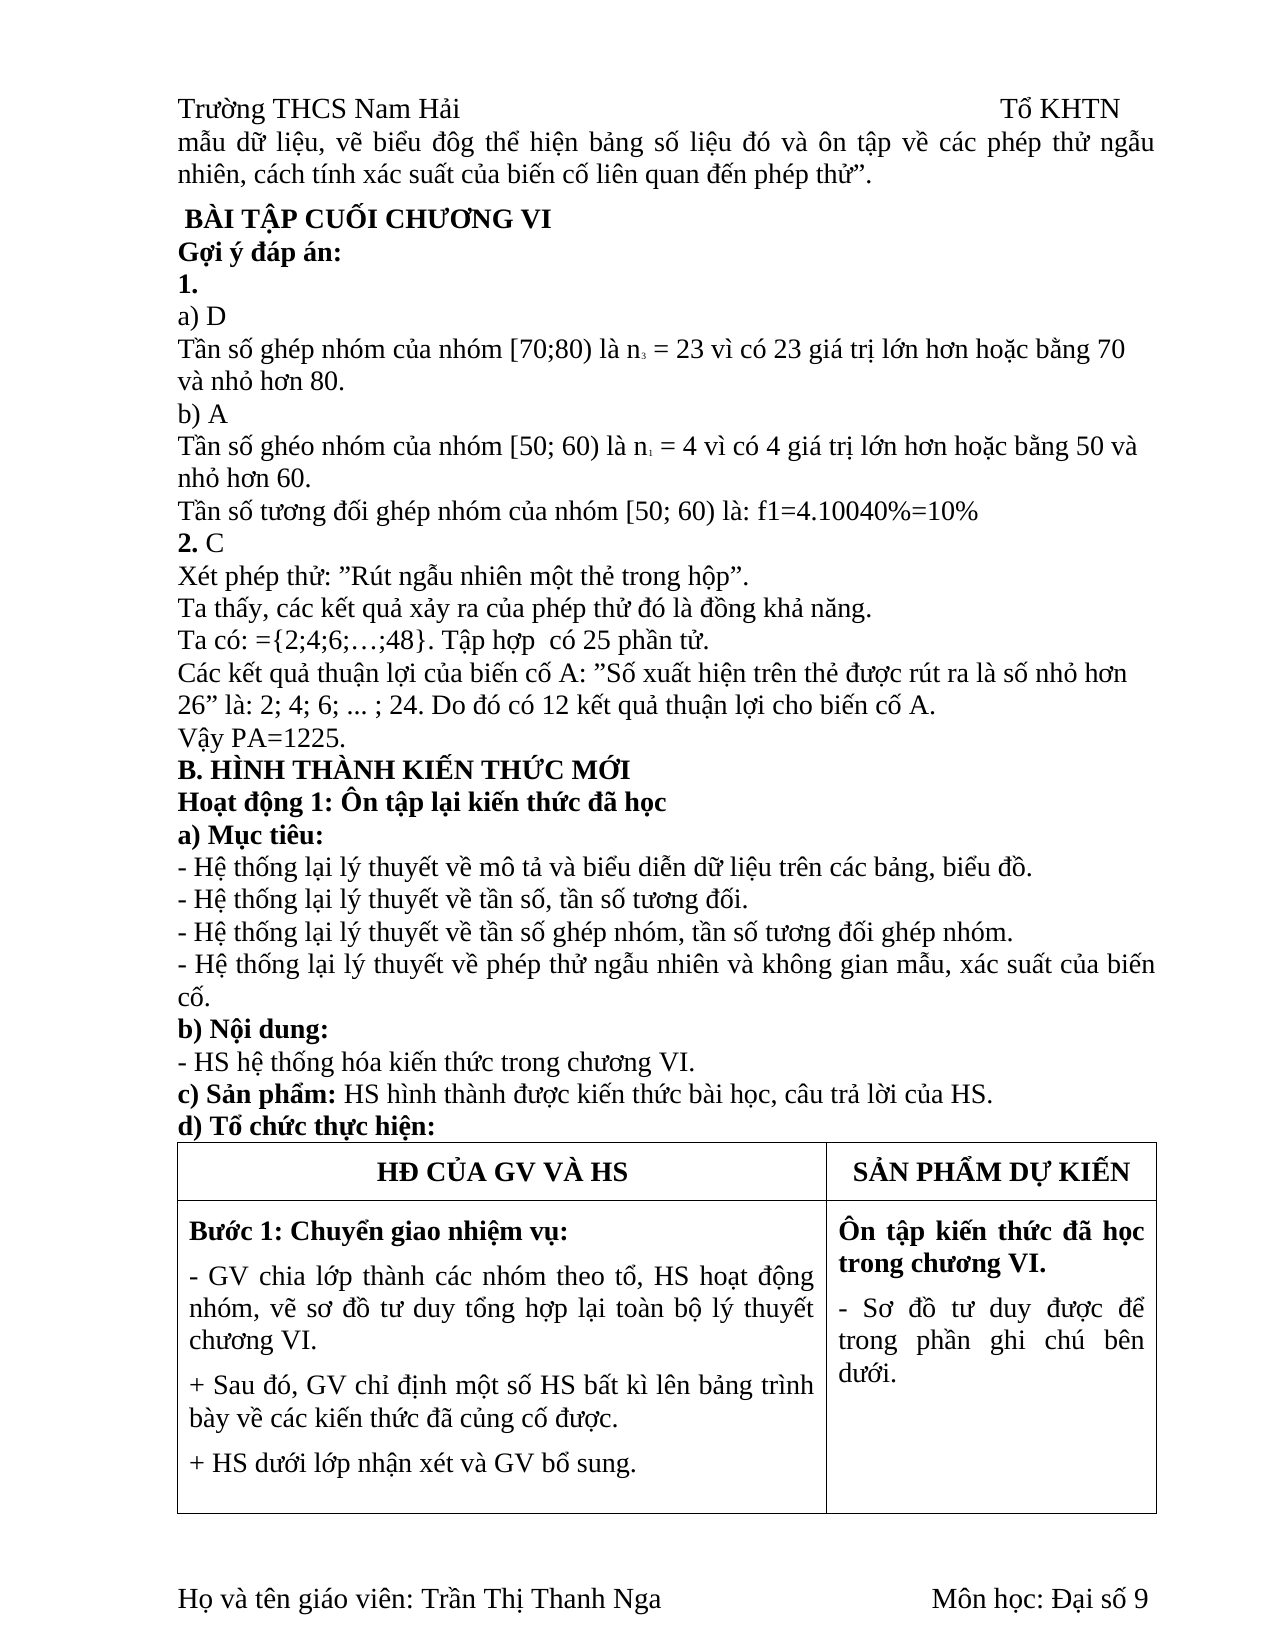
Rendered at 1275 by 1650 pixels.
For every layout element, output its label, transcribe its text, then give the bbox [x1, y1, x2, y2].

text B. HÌNH THÀNH KIẾN THỨC MỚI [177, 753, 1157, 785]
text c) Sản phẩm: HS hình thành được kiến thức bài học, câu trả lời của HS. [177, 1077, 1157, 1109]
text 2. C [177, 526, 1157, 559]
text Tần số ghép nhóm của nhóm [70;80) là n3 = 23 vì có 23 giá trị lớn hơn hoặc bằng 70 và nhỏ hơn 80. [177, 332, 1157, 397]
text a) Mục tiêu: [177, 818, 1157, 850]
text Hoạt động 1: Ôn tập lại kiến thức đã học [177, 785, 1157, 818]
text Gợi ý đáp án: [177, 235, 1157, 267]
table_header SẢN PHẨM DỰ KIẾN [827, 1143, 1156, 1200]
text Ta có: ={2;4;6;…;48}. Tập hợp có 25 phần tử. [177, 623, 1157, 656]
text Ta thấy, các kết quả xảy ra của phép thử đó là đồng khả năng. [177, 591, 1157, 623]
text - Hệ thống lại lý thuyết về tần số, tần số tương đối. [177, 883, 1157, 915]
text - Hệ thống lại lý thuyết về mô tả và biểu diễn dữ liệu trên các bảng, biểu đồ. [177, 850, 1157, 883]
text 1. [177, 267, 1157, 299]
table_header HĐ CỦA GV VÀ HS [178, 1143, 826, 1200]
text - Hệ thống lại lý thuyết về tần số ghép nhóm, tần số tương đối ghép nhóm. [177, 915, 1157, 947]
text b) Nội dung: [177, 1012, 1157, 1044]
text BÀI TẬP CUỐI CHƯƠNG VI [177, 202, 1157, 235]
text - Hệ thống lại lý thuyết về phép thử ngẫu nhiên và không gian mẫu, xác suất của biến cố. [177, 947, 1157, 1012]
text Vậy PA=1225. [177, 721, 1157, 753]
text a) D [177, 299, 1157, 332]
text - HS hệ thống hóa kiến thức trong chương VI. [177, 1044, 1157, 1077]
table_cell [178, 1201, 826, 1512]
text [177, 125, 1157, 190]
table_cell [827, 1201, 1156, 1512]
text b) A [177, 397, 1157, 429]
text Tần số tương đối ghép nhóm của nhóm [50; 60) là: f1=4.10040%=10% [177, 494, 1157, 526]
text Các kết quả thuận lợi của biến cố A: ”Số xuất hiện trên thẻ được rút ra là số nhỏ hơn 26” là: 2; 4; 6; ... ; 24. Do đó có 12 kết quả thuận lợi cho biến cố A. [177, 656, 1157, 721]
text Xét phép thử: ”Rút ngẫu nhiên một thẻ trong hộp”. [177, 559, 1157, 591]
text d) Tổ chức thực hiện: [177, 1109, 1157, 1142]
text Tần số ghéo nhóm của nhóm [50; 60) là n1 = 4 vì có 4 giá trị lớn hơn hoặc bằng 50 và nhỏ hơn 60. [177, 429, 1157, 494]
